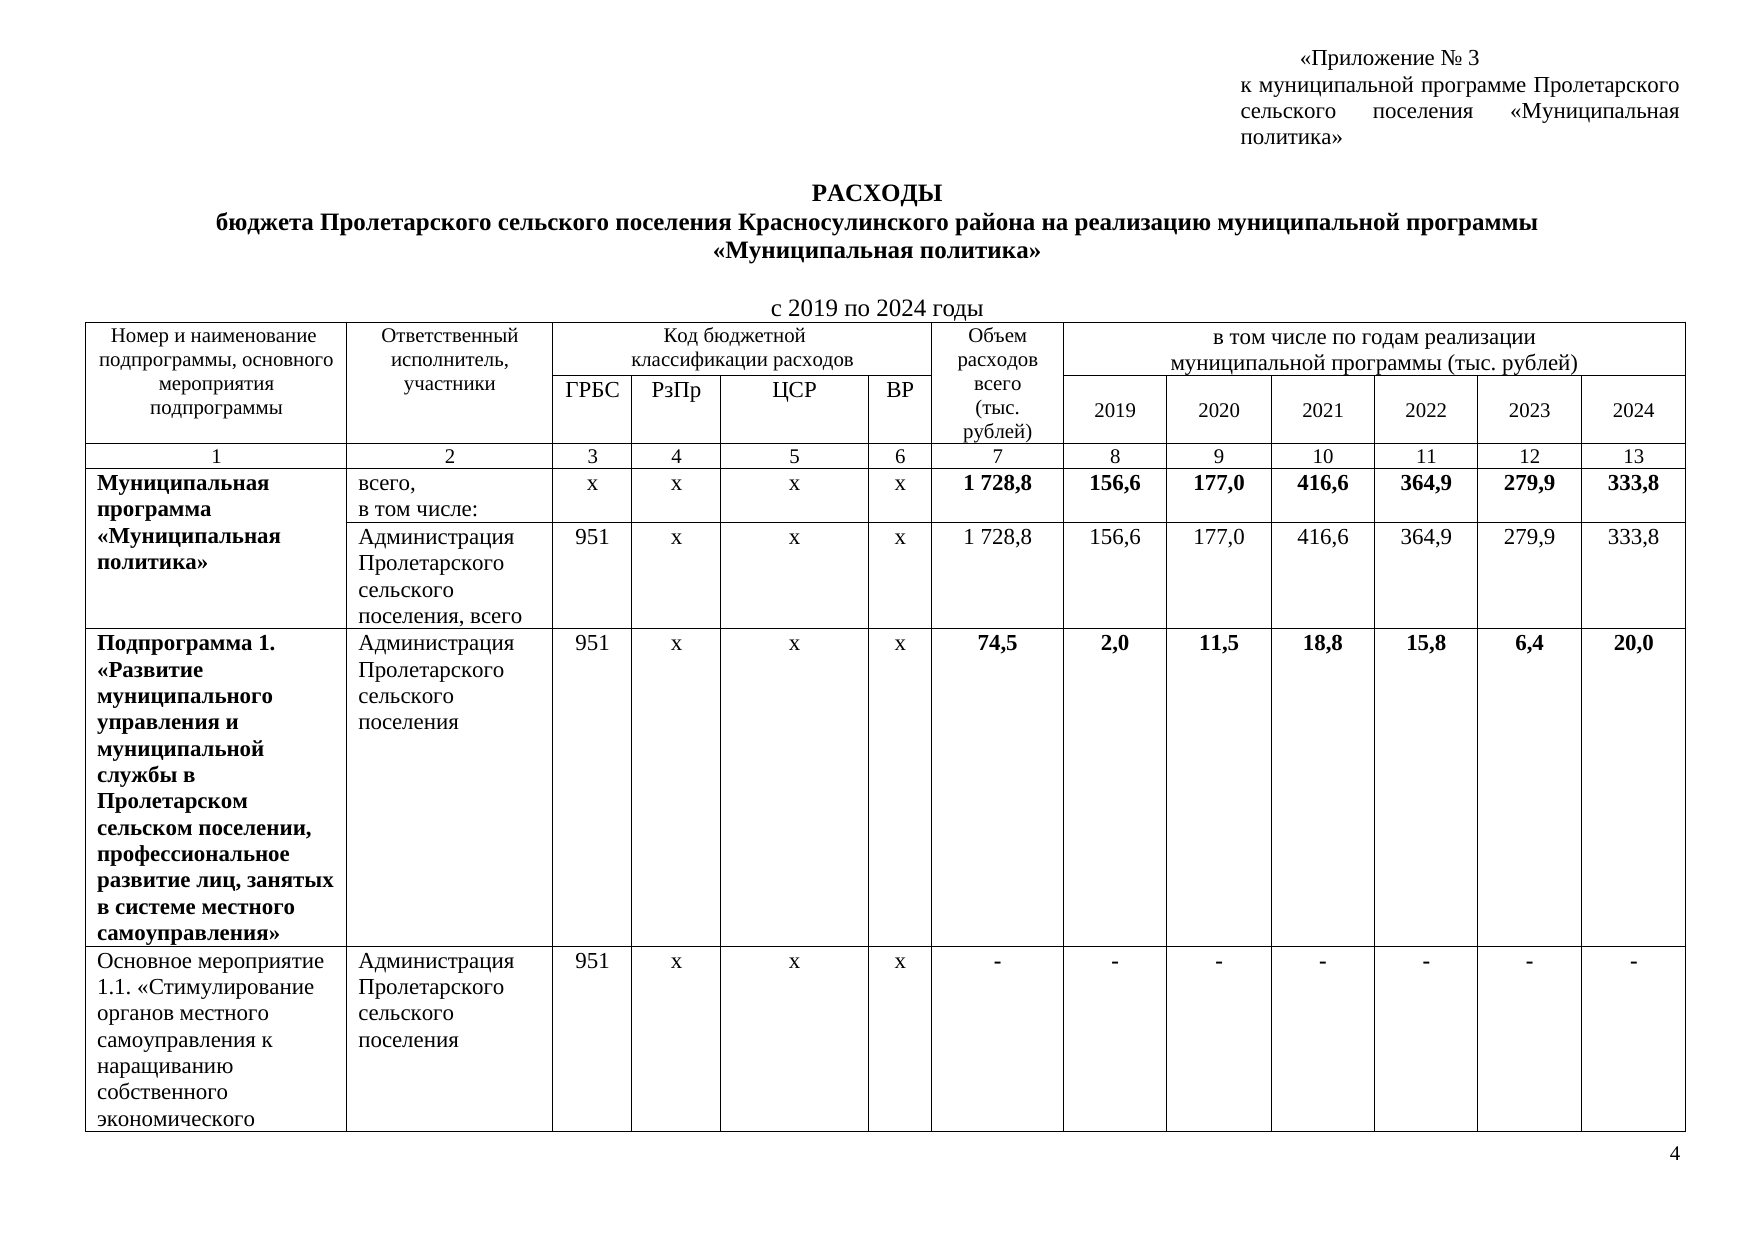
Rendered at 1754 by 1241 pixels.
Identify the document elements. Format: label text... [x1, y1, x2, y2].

table_cell х [553, 469, 631, 522]
table_cell 416,6 [1272, 523, 1374, 628]
table_cell 7 [932, 444, 1063, 468]
table_cell 8 [1064, 444, 1166, 468]
table_cell Администрация Пролетарского сельского поселения, всего [347, 523, 552, 628]
text РАСХОДЫ [74, 178, 1680, 207]
table_cell х [869, 947, 931, 1131]
table_cell х [721, 523, 868, 628]
text с 2019 по 2024 годы [74, 293, 1680, 322]
table_cell 1 728,8 [932, 469, 1063, 522]
table_cell 9 [1167, 444, 1271, 468]
table_cell 11 [1375, 444, 1477, 468]
table_cell х [632, 523, 720, 628]
table_cell 2020 [1167, 376, 1271, 443]
table_cell 333,8 [1582, 523, 1685, 628]
text бюджета Пролетарского сельского поселения Красносулинского района на реализацию муниципальной программы [74, 207, 1680, 236]
table_header в том числе по годам реализации муниципальной программы (тыс. рублей) [1064, 323, 1685, 375]
table_cell х [632, 629, 720, 946]
text «Приложение № 3 [1240, 44, 1680, 71]
table_cell 3 [553, 444, 631, 468]
table_cell - [1064, 947, 1166, 1131]
table_cell 177,0 [1167, 469, 1271, 522]
table_cell 13 [1582, 444, 1685, 468]
table_cell 4 [632, 444, 720, 468]
table_cell ВР [869, 376, 931, 443]
table_cell х [632, 947, 720, 1131]
table_cell 951 [553, 523, 631, 628]
table_cell х [721, 629, 868, 946]
table_header Код бюджетной классификации расходов [553, 323, 931, 375]
table_header Объем расходов всего (тыс. рублей) [932, 323, 1063, 443]
table_cell х [869, 469, 931, 522]
table_cell 2023 [1478, 376, 1581, 443]
table_cell 18,8 [1272, 629, 1374, 946]
table_cell 156,6 [1064, 523, 1166, 628]
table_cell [86, 947, 346, 1131]
table_cell 12 [1478, 444, 1581, 468]
table_cell - [1272, 947, 1374, 1131]
table_cell 333,8 [1582, 469, 1685, 522]
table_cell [347, 947, 552, 1131]
table_cell х [721, 947, 868, 1131]
table_cell ЦСР [721, 376, 868, 443]
table_cell х [721, 469, 868, 522]
text к муниципальной программе Пролетарского сельского поселения «Муниципальная политика» [1240, 71, 1680, 150]
table_cell 20,0 [1582, 629, 1685, 946]
table_cell 364,9 [1375, 469, 1477, 522]
table_cell х [869, 523, 931, 628]
table_cell РзПр [632, 376, 720, 443]
table_cell ГРБС [553, 376, 631, 443]
table_cell 416,6 [1272, 469, 1374, 522]
table_header Ответственный исполнитель, участники [347, 323, 552, 443]
table_cell 2024 [1582, 376, 1685, 443]
table_cell 6 [869, 444, 931, 468]
table_cell 1 728,8 [932, 523, 1063, 628]
table_cell 2022 [1375, 376, 1477, 443]
table_cell 2019 [1064, 376, 1166, 443]
table_cell 2,0 [1064, 629, 1166, 946]
table_cell х [632, 469, 720, 522]
table_header Номер и наименование подпрограммы, основного мероприятия подпрограммы [86, 323, 346, 443]
table_cell 2021 [1272, 376, 1374, 443]
table_cell 15,8 [1375, 629, 1477, 946]
table_cell 1 [86, 444, 346, 468]
table_cell 11,5 [1167, 629, 1271, 946]
table_cell Муниципальная программа «Муниципальная политика» [86, 469, 346, 628]
table_cell 364,9 [1375, 523, 1477, 628]
table_cell 279,9 [1478, 523, 1581, 628]
table_cell 74,5 [932, 629, 1063, 946]
table_cell - [1167, 947, 1271, 1131]
table_cell 951 [553, 947, 631, 1131]
table_cell 10 [1272, 444, 1374, 468]
table_cell 951 [553, 629, 631, 946]
table_cell - [1582, 947, 1685, 1131]
table_cell Подпрограмма 1. «Развитие муниципального управления и муниципальной службы в Пролетарском сельском поселении, профессиональное развитие лиц, занятых в системе местного самоуправления» [86, 629, 346, 946]
table_cell - [1375, 947, 1477, 1131]
table_cell - [932, 947, 1063, 1131]
text «Муниципальная политика» [74, 236, 1680, 264]
table_cell х [869, 629, 931, 946]
table_cell 279,9 [1478, 469, 1581, 522]
table_cell 177,0 [1167, 523, 1271, 628]
table_cell всего, в том числе: [347, 469, 552, 522]
table_cell 156,6 [1064, 469, 1166, 522]
table_cell - [1478, 947, 1581, 1131]
table_cell 6,4 [1478, 629, 1581, 946]
table_cell Администрация Пролетарского сельского поселения [347, 629, 552, 946]
table_cell 2 [347, 444, 552, 468]
table_cell 5 [721, 444, 868, 468]
